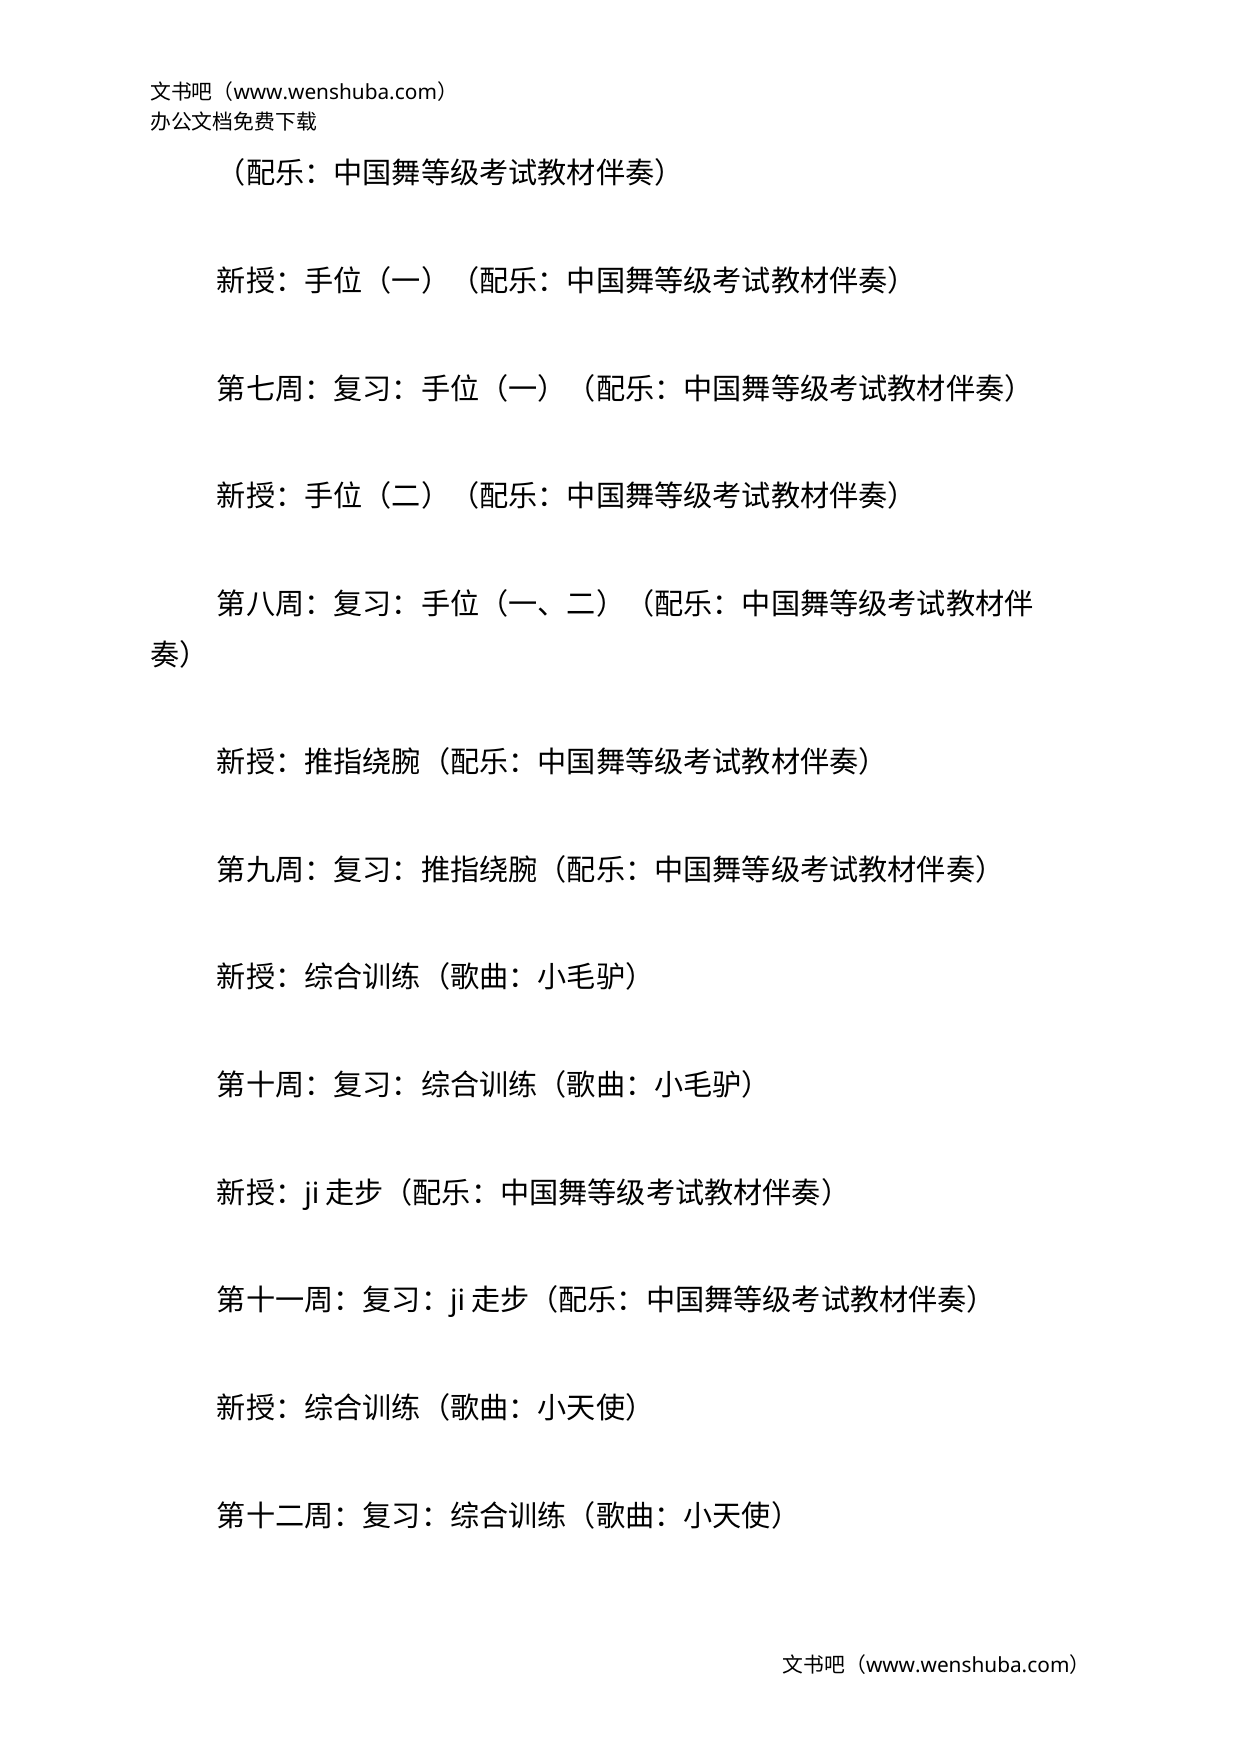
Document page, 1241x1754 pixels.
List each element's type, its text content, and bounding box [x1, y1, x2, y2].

text 新授：ji走步（配乐：中国舞等级考试教材伴奏） [150, 1169, 1090, 1212]
text 新授：手位（二）（配乐：中国舞等级考试教材伴奏） [150, 473, 1090, 515]
text （配乐：中国舞等级考试教材伴奏） [150, 150, 1090, 192]
text 第九周：复习：推指绕腕（配乐：中国舞等级考试教材伴奏） [150, 846, 1090, 889]
text 新授：综合训练（歌曲：小天使） [150, 1384, 1090, 1427]
text 第八周：复习：手位（一、二）（配乐：中国舞等级考试教材伴奏） [150, 580, 1090, 673]
text 第十二周：复习：综合训练（歌曲：小天使） [150, 1492, 1090, 1534]
text 第七周：复习：手位（一）（配乐：中国舞等级考试教材伴奏） [150, 365, 1090, 407]
text 第十一周：复习：ji走步（配乐：中国舞等级考试教材伴奏） [150, 1277, 1090, 1319]
text 新授：综合训练（歌曲：小毛驴） [150, 954, 1090, 996]
text 新授：推指绕腕（配乐：中国舞等级考试教材伴奏） [150, 739, 1090, 781]
text 新授：手位（一）（配乐：中国舞等级考试教材伴奏） [150, 258, 1090, 300]
text 第十周：复习：综合训练（歌曲：小毛驴） [150, 1062, 1090, 1104]
